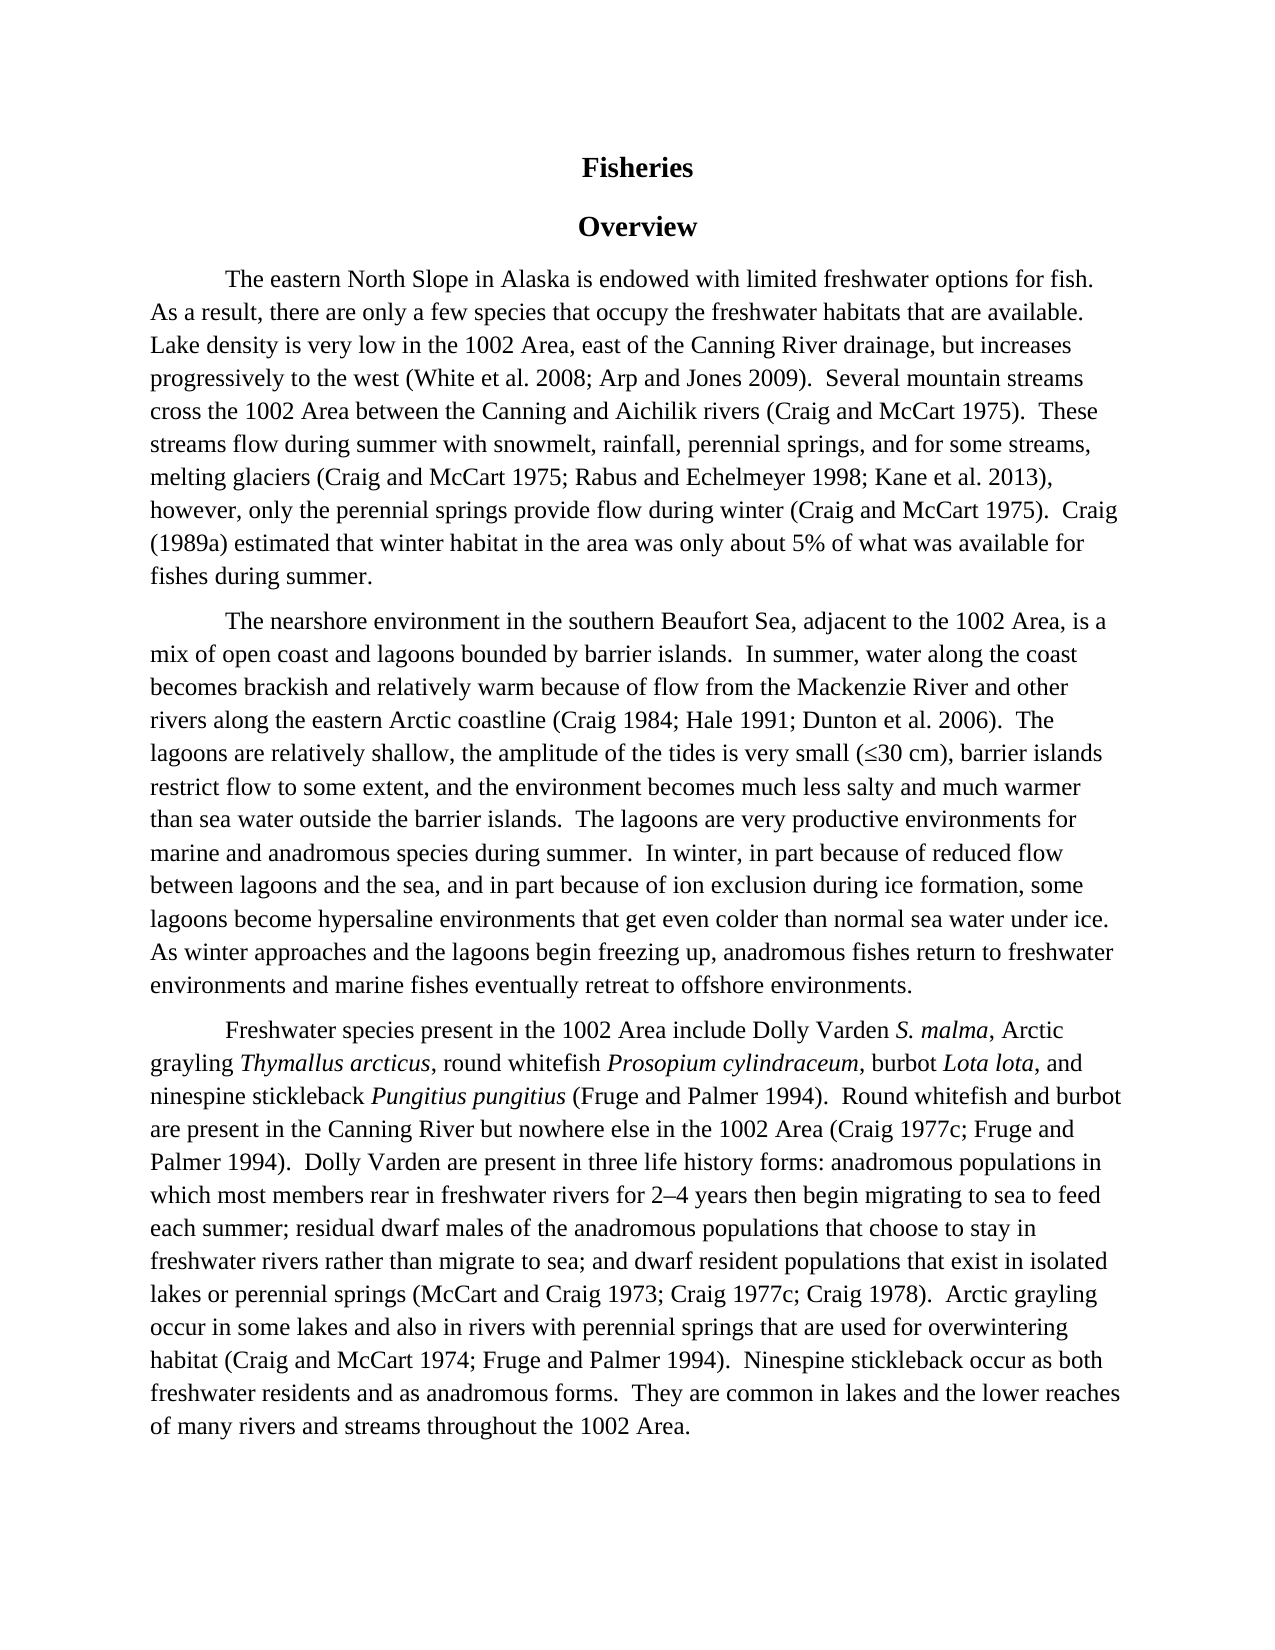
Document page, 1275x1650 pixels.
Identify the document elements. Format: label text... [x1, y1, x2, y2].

text The nearshore environment in the southern Beaufort Sea, adjacent to the 1002 Area, is a mix of open coast and lagoons bounded by barrier islands. In summer, water along the coast becomes brackish and relatively warm because of flow from the Mackenzie River and other rivers along the eastern Arctic coastline (Craig 1984; Hale 1991; Dunton et al. 2006). The lagoons are relatively shallow, the amplitude of the tides is very small (≤30 cm), barrier islands restrict flow to some extent, and the environment becomes much less salty and much warmer than sea water outside the barrier islands. The lagoons are very productive environments for marine and anadromous species during summer. In winter, in part because of reduced flow between lagoons and the sea, and in part because of ion exclusion during ice formation, some lagoons become hypersaline environments that get even colder than normal sea water under ice. As winter approaches and the lagoons begin freezing up, anadromous fishes return to freshwater environments and marine fishes eventually retreat to offshore environments. [150, 606, 1125, 998]
text The eastern North Slope in Alaska is endowed with limited freshwater options for fish. As a result, there are only a few species that occupy the freshwater habitats that are available. Lake density is very low in the 1002 Area, east of the Canning River drainage, but increases progressively to the west (White et al. 2008; Arp and Jones 2009). Several mountain streams cross the 1002 Area between the Canning and Aichilik rivers (Craig and McCart 1975). These streams flow during summer with snowmelt, rainfall, perennial springs, and for some streams, melting glaciers (Craig and McCart 1975; Rabus and Echelmeyer 1998; Kane et al. 2013), however, only the perennial springs provide flow during winter (Craig and McCart 1975). Craig (1989a) estimated that winter habitat in the area was only about 5% of what was available for fishes during summer. [150, 264, 1125, 590]
text Fisheries [150, 150, 1125, 183]
text Freshwater species present in the 1002 Area include Dolly Varden S. malma, Arctic grayling Thymallus arcticus, round whitefish Prosopium cylindraceum, burbot Lota lota, and ninespine stickleback Pungitius pungitius (Fruge and Palmer 1994). Round whitefish and burbot are present in the Canning River but nowhere else in the 1002 Area (Craig 1977c; Fruge and Palmer 1994). Dolly Varden are present in three life history forms: anadromous populations in which most members rear in freshwater rivers for 2–4 years then begin migrating to sea to feed each summer; residual dwarf males of the anadromous populations that choose to stay in freshwater rivers rather than migrate to sea; and dwarf resident populations that exist in isolated lakes or perennial springs (McCart and Craig 1973; Craig 1977c; Craig 1978). Arctic grayling occur in some lakes and also in rivers with perennial springs that are used for overwintering habitat (Craig and McCart 1974; Fruge and Palmer 1994). Ninespine stickleback occur as both freshwater residents and as anadromous forms. They are common in lakes and the lower reaches of many rivers and streams throughout the 1002 Area. [150, 1015, 1125, 1440]
text Overview [150, 209, 1125, 243]
